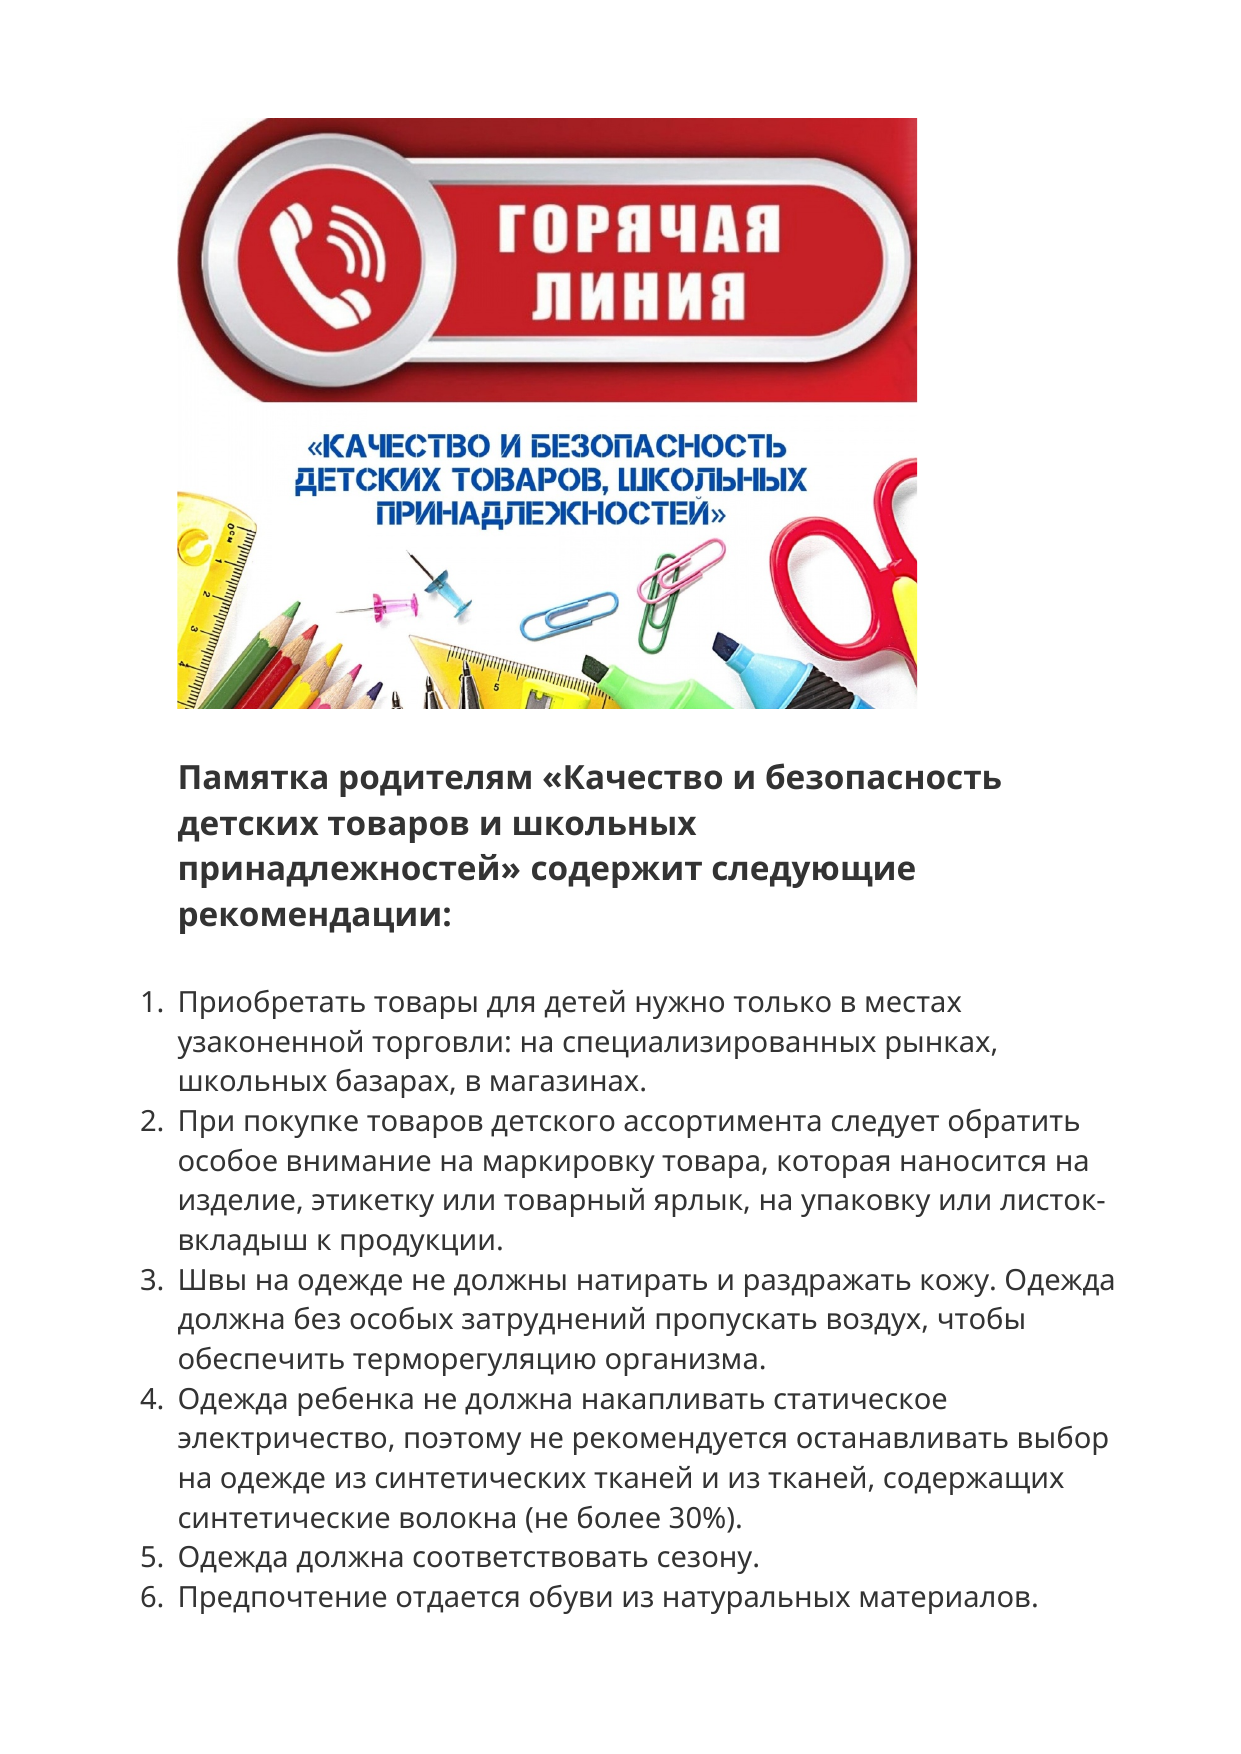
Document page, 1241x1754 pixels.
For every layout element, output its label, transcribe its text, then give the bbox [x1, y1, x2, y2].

list Предпочтение отдается обуви из натуральных материалов. [140, 1576, 1152, 1616]
list Одежда ребенка не должна накапливать статическое электричество, поэтому не рекомендуется останавливать выбор на одежде из синтетических тканей и из тканей, содержащих синтетические волокна (не более 30%). [140, 1378, 1152, 1537]
list Швы на одежде не должны натирать и раздражать кожу. Одежда должна без особых затруднений пропускать воздух, чтобы обеспечить терморегуляцию организма. [140, 1259, 1152, 1378]
picture [177, 118, 918, 709]
text Памятка родителям «Качество и безопасность детских товаров и школьных принадлежностей» содержит следующие рекомендации: [177, 754, 1152, 936]
list При покупке товаров детского ассортимента следует обратить особое внимание на маркировку товара, которая наносится на изделие, этикетку или товарный ярлык, на упаковку или листок-вкладыш к продукции. [140, 1100, 1152, 1259]
list Одежда должна соответствовать сезону. [140, 1537, 1152, 1576]
list Приобретать товары для детей нужно только в местах узаконенной торговли: на специализированных рынках, школьных базарах, в магазинах. [140, 981, 1152, 1100]
